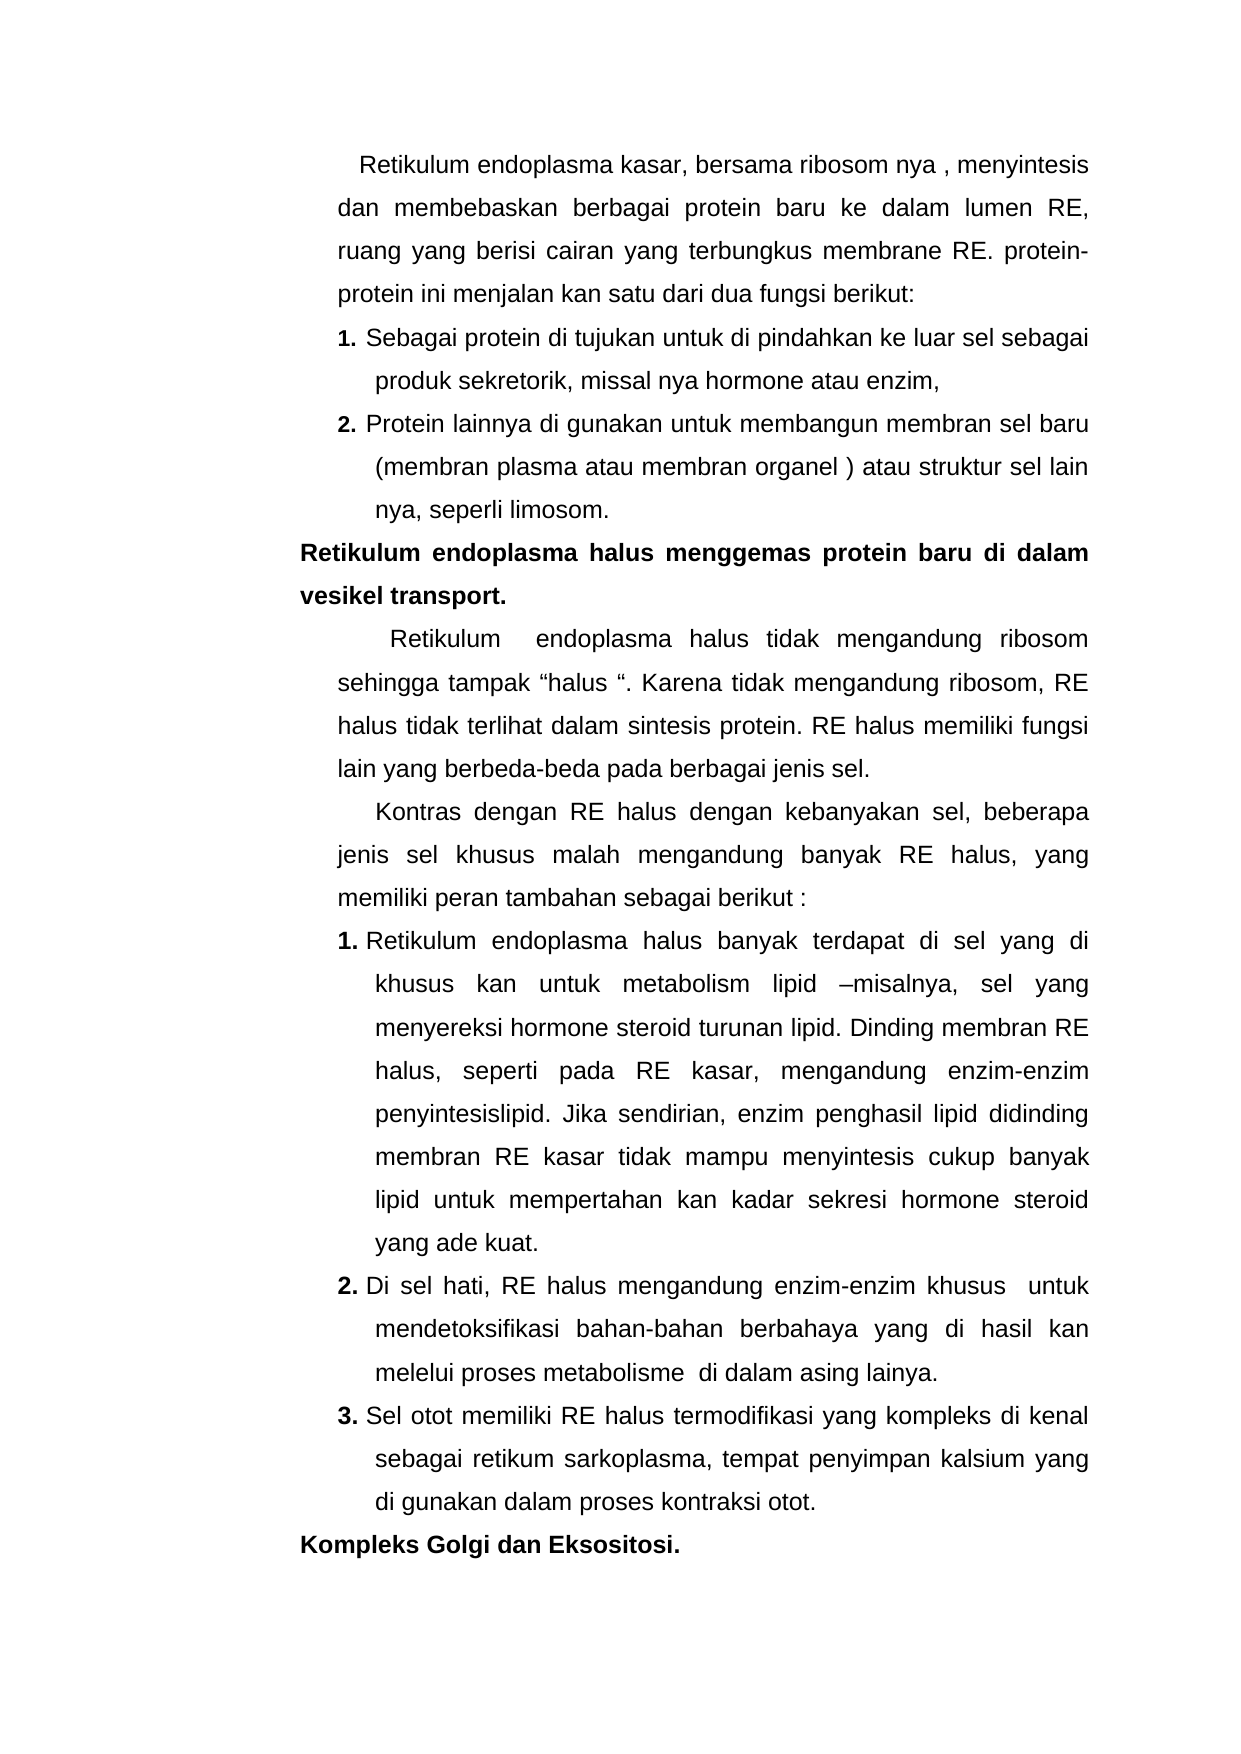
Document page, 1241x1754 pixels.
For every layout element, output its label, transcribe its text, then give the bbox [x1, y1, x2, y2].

list Retikulum endoplasma halus menggemas protein baru di dalam vesikel transport. [300, 538, 1090, 610]
list Di sel hati, RE halus mengandung enzim-enzim khusus untuk mendetoksifikasi bahan-bahan berbahaya yang di hasil kan melelui proses metabolisme di dalam asing lainya. [337, 1271, 1090, 1386]
list Retikulum endoplasma kasar, bersama ribosom nya , menyintesis dan membebaskan berbagai protein baru ke dalam lumen RE, ruang yang berisi cairan yang terbungkus membrane RE. protein-protein ini menjalan kan satu dari dua fungsi berikut: [337, 150, 1090, 308]
list Kompleks Golgi dan Eksositosi. [300, 1530, 1090, 1559]
list Protein lainnya di gunakan untuk membangun membran sel baru (membran plasma atau membran organel ) atau struktur sel lain nya, seperli limosom. [337, 409, 1090, 524]
list Sel otot memiliki RE halus termodifikasi yang kompleks di kenal sebagai retikum sarkoplasma, tempat penyimpan kalsium yang di gunakan dalam proses kontraksi otot. [337, 1401, 1090, 1516]
list Retikulum endoplasma halus banyak terdapat di sel yang di khusus kan untuk metabolism lipid –misalnya, sel yang menyereksi hormone steroid turunan lipid. Dinding membran RE halus, seperti pada RE kasar, mengandung enzim-enzim penyintesislipid. Jika sendirian, enzim penghasil lipid didinding membran RE kasar tidak mampu menyintesis cukup banyak lipid untuk mempertahan kan kadar sekresi hormone steroid yang ade kuat. [337, 926, 1090, 1257]
list Kontras dengan RE halus dengan kebanyakan sel, beberapa jenis sel khusus malah mengandung banyak RE halus, yang memiliki peran tambahan sebagai berikut : [337, 797, 1090, 912]
list Sebagai protein di tujukan untuk di pindahkan ke luar sel sebagai produk sekretorik, missal nya hormone atau enzim, [337, 322, 1090, 394]
list Retikulum endoplasma halus tidak mengandung ribosom sehingga tampak “halus “. Karena tidak mengandung ribosom, RE halus tidak terlihat dalam sintesis protein. RE halus memiliki fungsi lain yang berbeda-beda pada berbagai jenis sel. [337, 624, 1090, 782]
